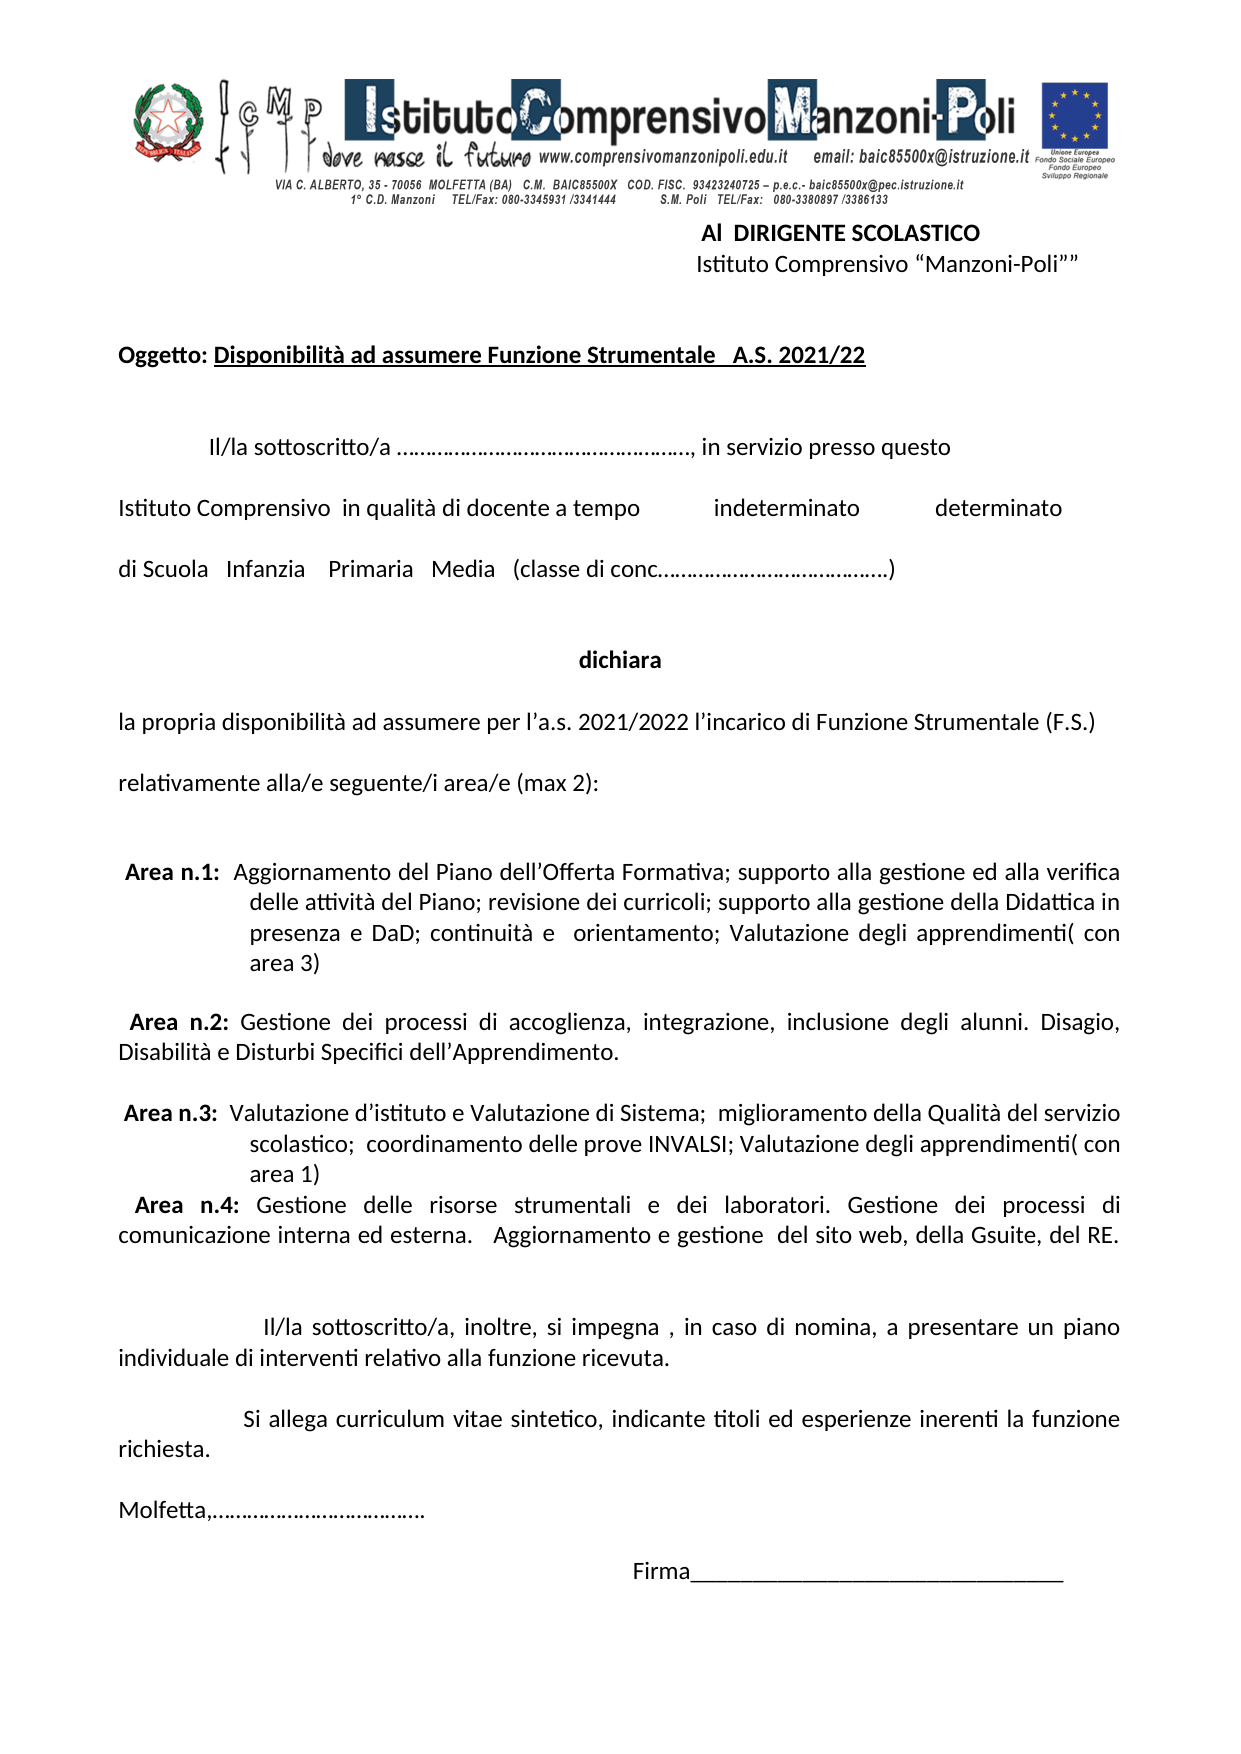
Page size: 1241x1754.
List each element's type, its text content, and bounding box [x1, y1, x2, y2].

text relativamente alla/e seguente/i area/e (max 2): [118, 767, 1122, 797]
text ⁭ Area n.3: Valutazione d’istituto e Valutazione di Sistema; miglioramento della Qualità del servizio scolastico; coordinamento delle prove INVALSI; Valutazione degli apprendimenti( con area 1) [118, 1097, 1122, 1189]
text Istituto Comprensivo in qualità di docente a tempo ⁭ indeterminato ⁭ determinato [118, 492, 1122, 523]
text dichiara [118, 645, 1122, 675]
text Firma______________________________ [118, 1555, 1122, 1586]
text la propria disponibilità ad assumere per l’a.s. 2021/2022 l’incarico di Funzione Strumentale (F.S.) [118, 706, 1122, 736]
text ⁭ Area n.2: Gestione dei processi di accoglienza, integrazione, inclusione degli alunni. Disagio, Disabilità e Disturbi Specifici dell’Apprendimento. [118, 1006, 1122, 1067]
text Oggetto: Disponibilità ad assumere Funzione Strumentale A.S. 2021/22 [118, 339, 1122, 370]
text Si allega curriculum vitae sintetico, indicante titoli ed esperienze inerenti la funzione richiesta. [118, 1403, 1122, 1464]
text Il/la sottoscritto/a ……………………………………………, in servizio presso questo [118, 431, 1122, 462]
text Istituto Comprensivo “Manzoni-Poli”” [118, 248, 1122, 278]
text di Scuola ⁭ Infanzia ⁭ Primaria ⁭ Media (classe di conc………………………………….) [118, 553, 1122, 584]
text Molfetta,………………………………. [118, 1494, 1122, 1525]
text ⁭ Area n.1: Aggiornamento del Piano dell’Offerta Formativa; supporto alla gestione ed alla verifica delle attività del Piano; revisione dei curricoli; supporto alla gestione della Didattica in presenza e DaD; continuità e orientamento; Valutazione degli apprendimenti( con area 3) [118, 856, 1122, 978]
text Area n.4: Gestione delle risorse strumentali e dei laboratori. Gestione dei processi di comunicazione interna ed esterna. Aggiornamento e gestione del sito web, della Gsuite, del RE. [118, 1189, 1122, 1281]
text Al DIRIGENTE SCOLASTICO [118, 217, 1122, 248]
text Il/la sottoscritto/a, inoltre, si impegna , in caso di nomina, a presentare un piano individuale di interventi relativo alla funzione ricevuta. [118, 1311, 1122, 1372]
picture [118, 73, 1121, 218]
